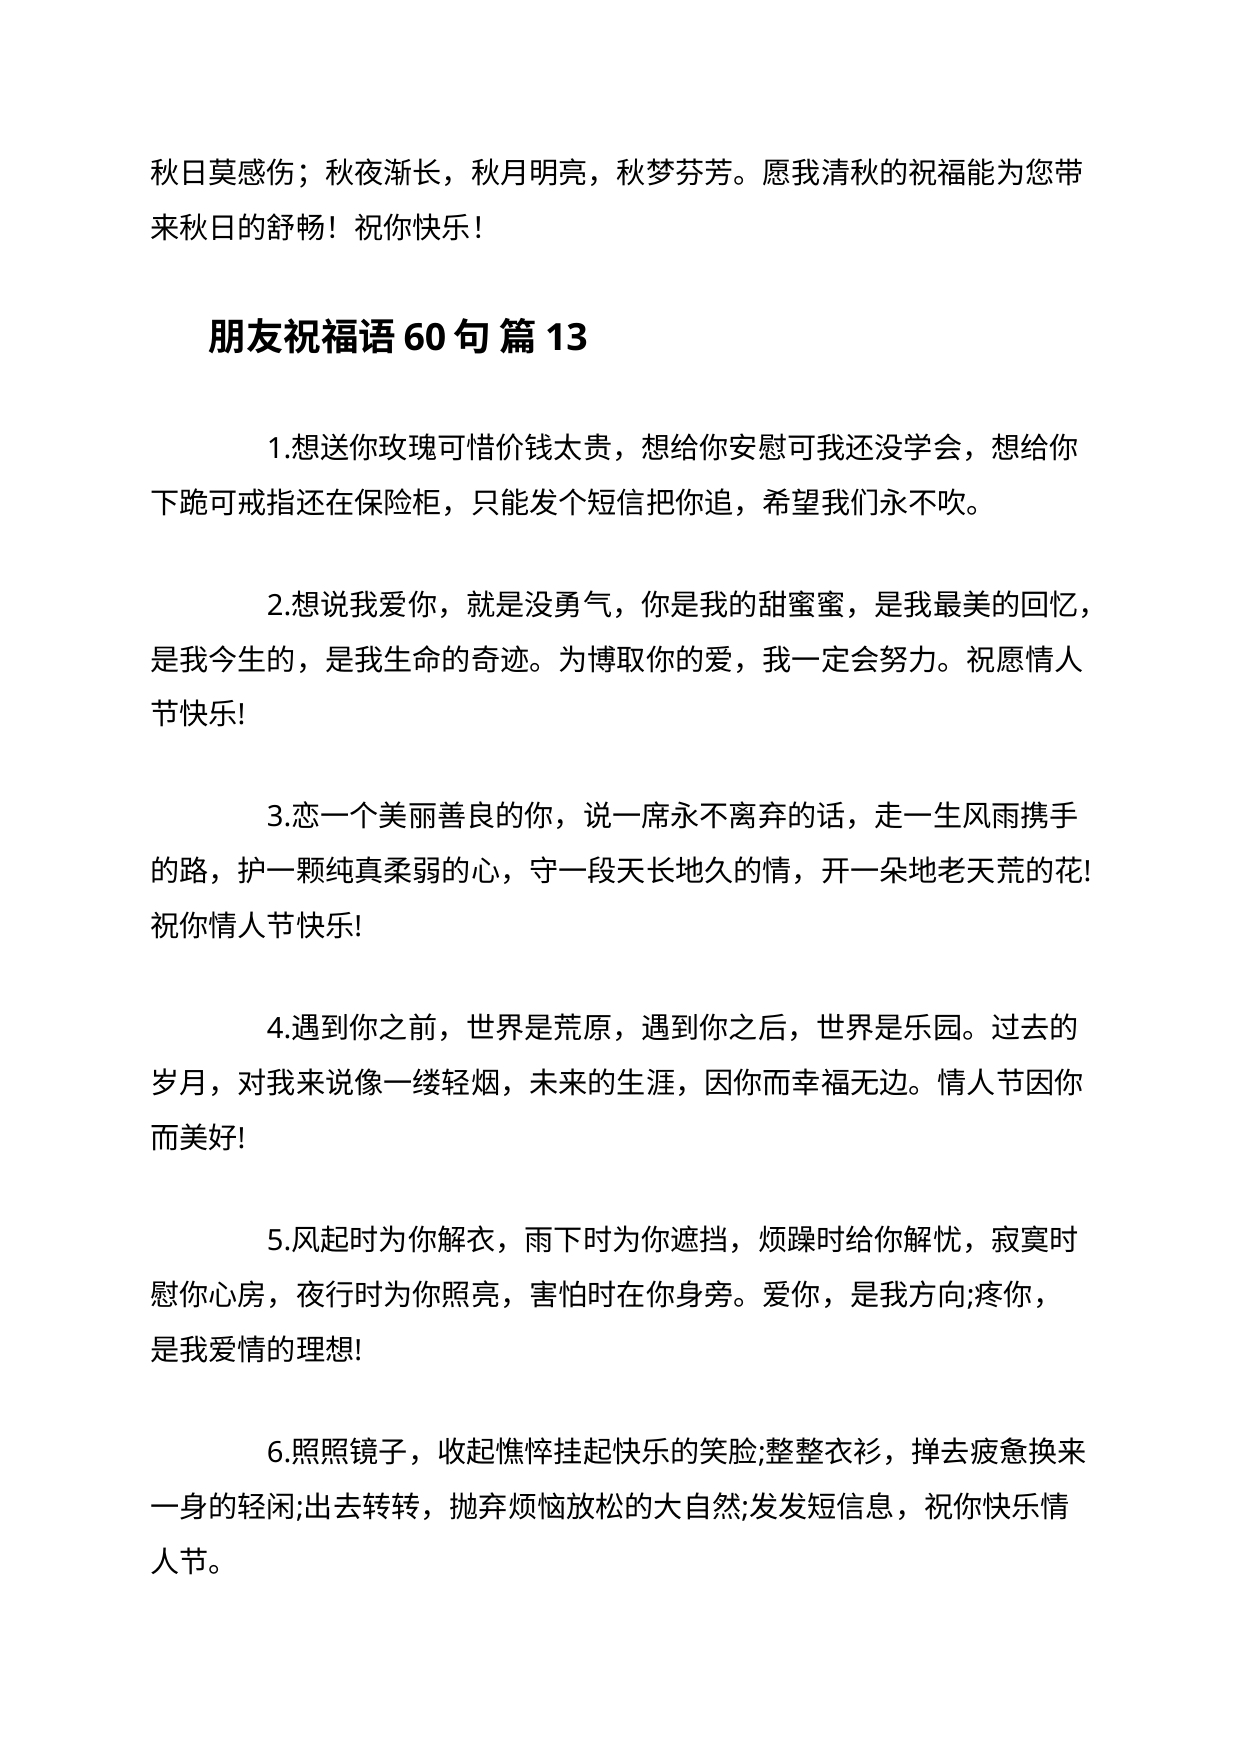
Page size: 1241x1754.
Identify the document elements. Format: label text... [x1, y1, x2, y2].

text 6.照照镜子，收起憔悴挂起快乐的笑脸;整整衣衫，掸去疲惫换来一身的轻闲;出去转转，抛弃烦恼放松的大自然;发发短信息，祝你快乐情人节。 [150, 1429, 1090, 1581]
text 4.遇到你之前，世界是荒原，遇到你之后，世界是乐园。过去的岁月，对我来说像一缕轻烟，未来的生涯，因你而幸福无边。情人节因你而美好! [150, 1005, 1090, 1157]
text 2.想说我爱你，就是没勇气，你是我的甜蜜蜜，是我最美的回忆，是我今生的，是我生命的奇迹。为博取你的爱，我一定会努力。祝愿情人节快乐! [150, 581, 1090, 733]
text 1.想送你玫瑰可惜价钱太贵，想给你安慰可我还没学会，想给你下跪可戒指还在保险柜，只能发个短信把你追，希望我们永不吹。 [150, 424, 1090, 522]
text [150, 150, 1090, 247]
text 3.恋一个美丽善良的你，说一席永不离弃的话，走一生风雨携手的路，护一颗纯真柔弱的心，守一段天长地久的情，开一朵地老天荒的花!祝你情人节快乐! [150, 793, 1090, 945]
text 朋友祝福语60句 篇13 [150, 307, 1090, 361]
text 5.风起时为你解衣，雨下时为你遮挡，烦躁时给你解忧，寂寞时慰你心房，夜行时为你照亮，害怕时在你身旁。爱你，是我方向;疼你，是我爱情的理想! [150, 1217, 1090, 1369]
